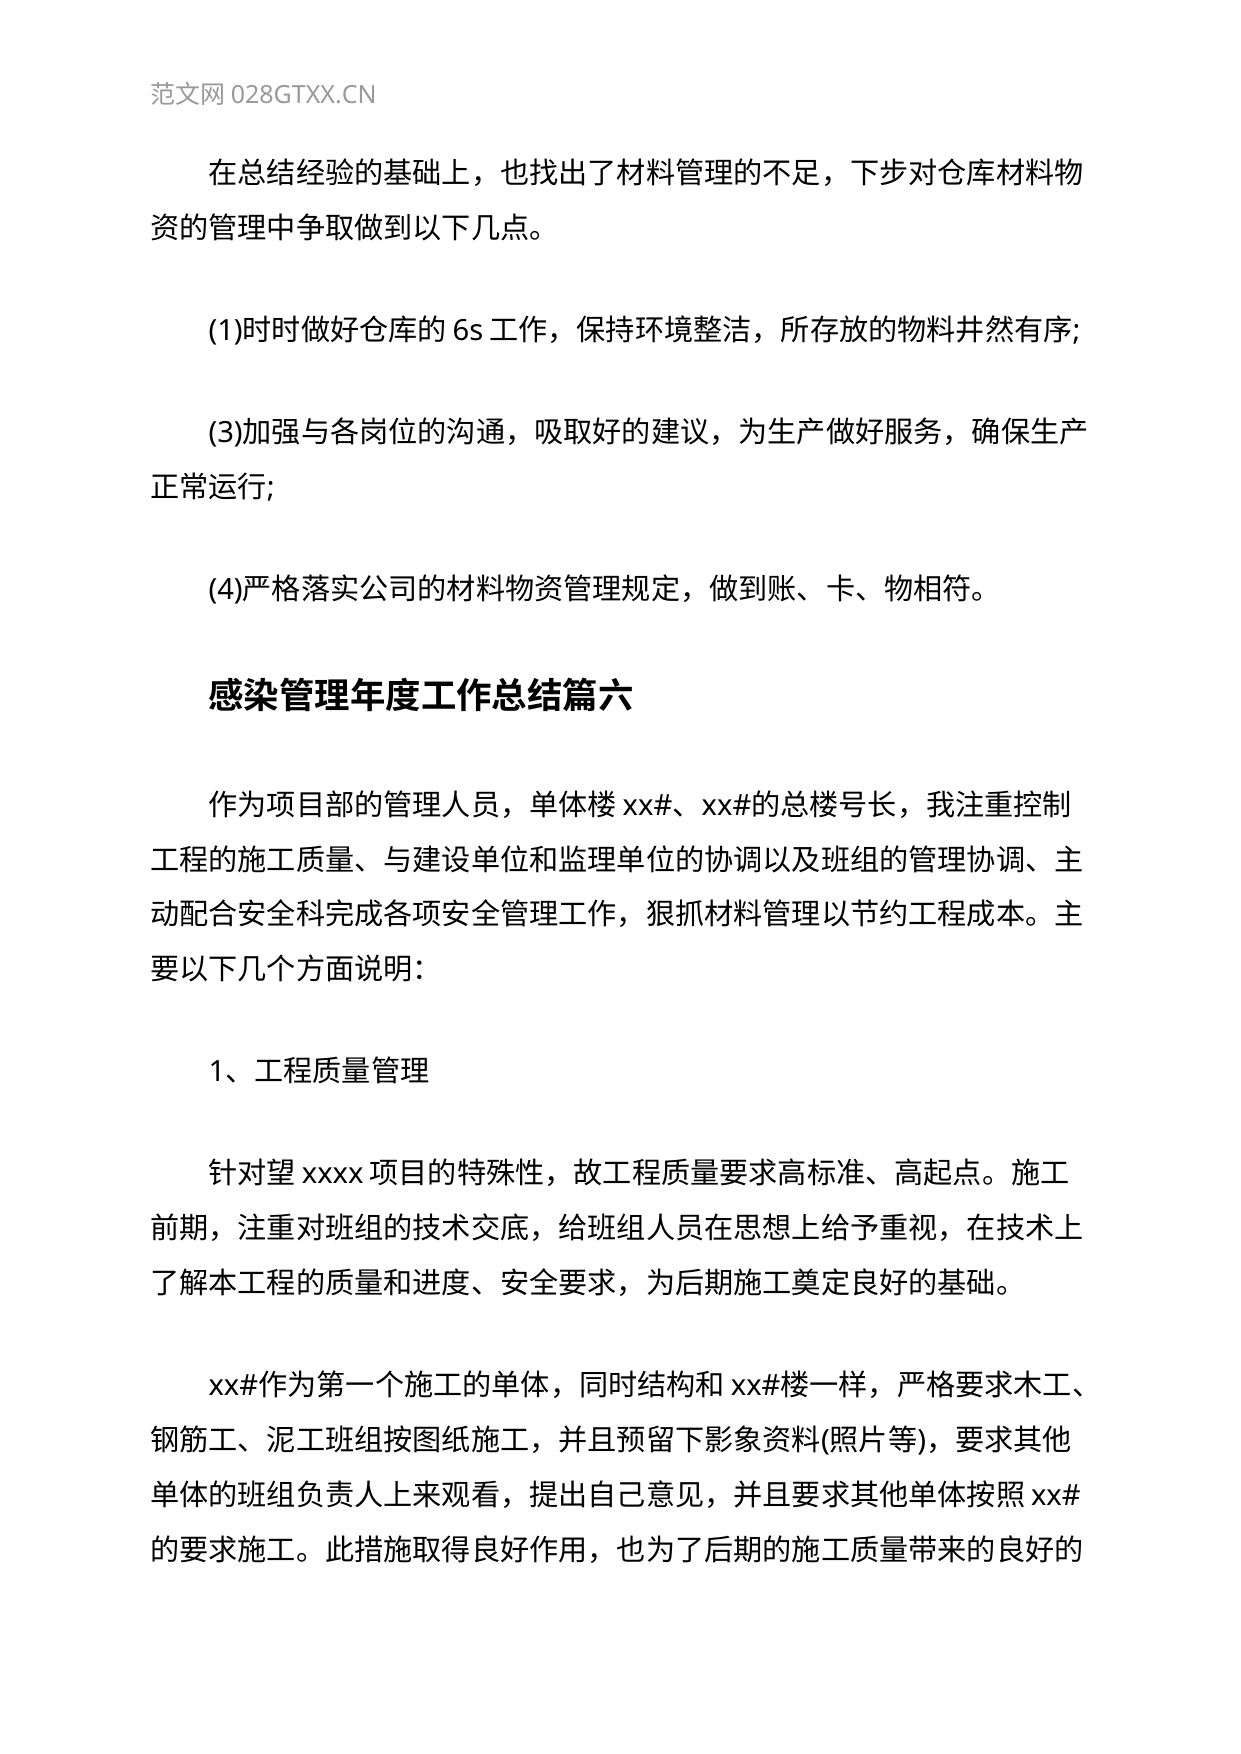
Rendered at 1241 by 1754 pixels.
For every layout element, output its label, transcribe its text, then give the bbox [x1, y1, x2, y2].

text 在总结经验的基础上，也找出了材料管理的不足，下步对仓库材料物资的管理中争取做到以下几点。 [150, 150, 1090, 247]
text (1)时时做好仓库的6s工作，保持环境整洁，所存放的物料井然有序; [150, 307, 1090, 349]
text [150, 1361, 1090, 1568]
text 感染管理年度工作总结篇六 [150, 668, 1090, 719]
text 作为项目部的管理人员，单体楼xx#、xx#的总楼号长，我注重控制工程的施工质量、与建设单位和监理单位的协调以及班组的管理协调、主动配合安全科完成各项安全管理工作，狠抓材料管理以节约工程成本。主要以下几个方面说明： [150, 781, 1090, 988]
text 1、工程质量管理 [150, 1048, 1090, 1090]
text 针对望xxxx项目的特殊性，故工程质量要求高标准、高起点。施工前期，注重对班组的技术交底，给班组人员在思想上给予重视，在技术上了解本工程的质量和进度、安全要求，为后期施工奠定良好的基础。 [150, 1149, 1090, 1302]
text (4)严格落实公司的材料物资管理规定，做到账、卡、物相符。 [150, 566, 1090, 608]
text (3)加强与各岗位的沟通，吸取好的建议，为生产做好服务，确保生产正常运行; [150, 409, 1090, 506]
